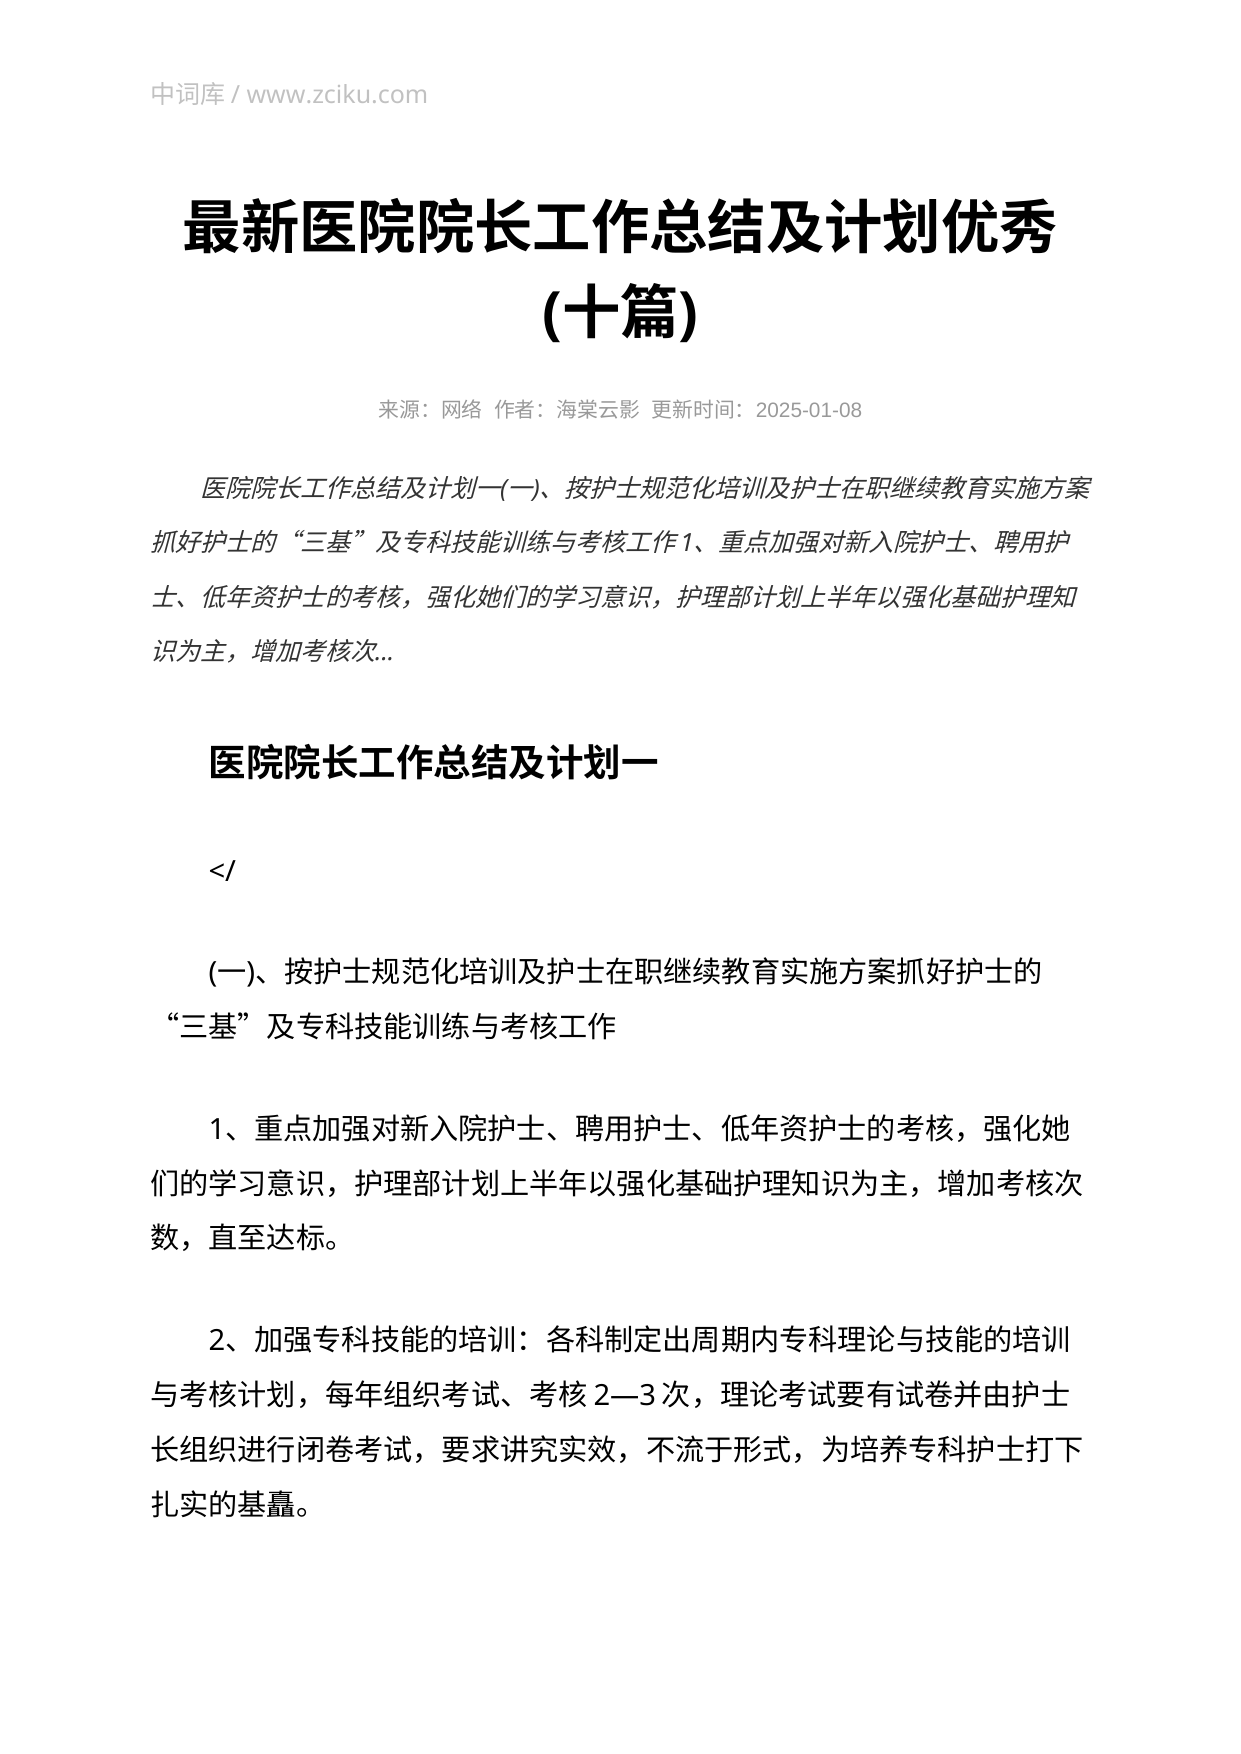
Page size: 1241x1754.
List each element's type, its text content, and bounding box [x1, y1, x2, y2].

text 2、加强专科技能的培训：各科制定出周期内专科理论与技能的培训与考核计划，每年组织考试、考核2—3次，理论考试要有试卷并由护士长组织进行闭卷考试，要求讲究实效，不流于形式，为培养专科护士打下扎实的基矗。 [150, 1317, 1090, 1524]
subtitle 最新医院院长工作总结及计划优秀(十篇) [150, 181, 1090, 351]
text 医院院长工作总结及计划一 [150, 733, 1090, 787]
text (一)、按护士规范化培训及护士在职继续教育实施方案抓好护士的“三基”及专科技能训练与考核工作 [150, 948, 1090, 1046]
text 1、重点加强对新入院护士、聘用护士、低年资护士的考核，强化她们的学习意识，护理部计划上半年以强化基础护理知识为主，增加考核次数，直至达标。 [150, 1105, 1090, 1257]
text </ [150, 850, 1090, 890]
text 来源：网络 作者：海棠云影 更新时间：2025-01-08 [150, 397, 1090, 421]
text 医院院长工作总结及计划一(一)、按护士规范化培训及护士在职继续教育实施方案抓好护士的“三基”及专科技能训练与考核工作1、重点加强对新入院护士、聘用护士、低年资护士的考核，强化她们的学习意识，护理部计划上半年以强化基础护理知识为主，增加考核次... [150, 468, 1090, 668]
